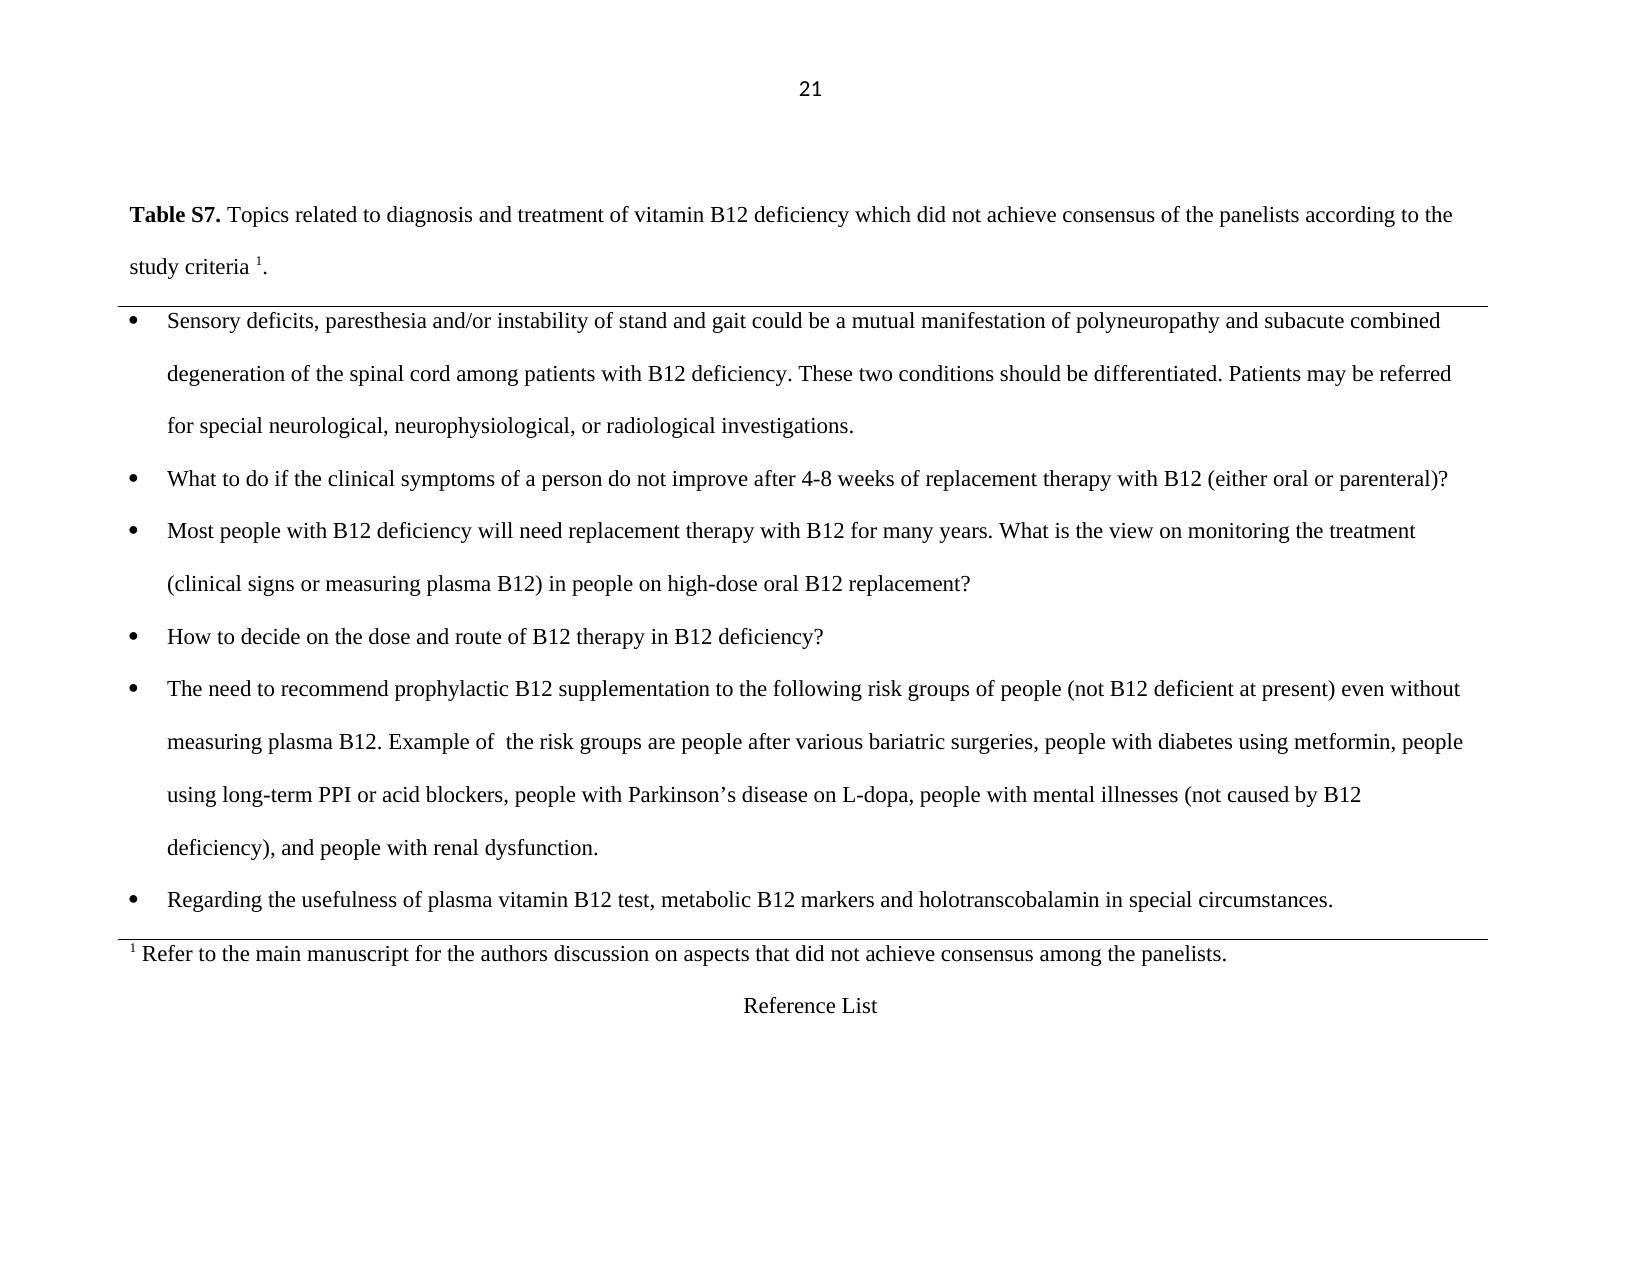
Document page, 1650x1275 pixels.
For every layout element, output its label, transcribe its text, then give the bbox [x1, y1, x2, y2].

table_cell How to decide on the dose and route of B12 therapy in B12 deficiency? [118, 623, 1488, 676]
table_cell Most people with B12 deficiency will need replacement therapy with B12 for many years. What is the view on monitoring the treatment (clinical signs or measuring plasma B12) in people on high-dose oral B12 replacement? [118, 518, 1488, 623]
table_cell What to do if the clinical symptoms of a person do not improve after 4-8 weeks of replacement therapy with B12 (either oral or parenteral)? [118, 465, 1488, 518]
text Reference List [118, 992, 1502, 1019]
table_cell Regarding the usefulness of plasma vitamin B12 test, metabolic B12 markers and holotranscobalamin in special circumstances. [118, 886, 1488, 939]
table_cell 1 Refer to the main manuscript for the authors discussion on aspects that did not achieve consensus among the panelists. [118, 940, 1488, 992]
table_cell The need to recommend prophylactic B12 supplementation to the following risk groups of people (not B12 deficient at present) even without measuring plasma B12. Example of the risk groups are people after various bariatric surgeries, people with diabetes using metformin, people using long-term PPI or acid blockers, people with Parkinson’s disease on L-dopa, people with mental illnesses (not caused by B12 deficiency), and people with renal dysfunction. [118, 676, 1488, 886]
table_header Table S7. Topics related to diagnosis and treatment of vitamin B12 deficiency which did not achieve consensus of the panelists according to the study criteria 1. [118, 201, 1488, 306]
table_cell Sensory deficits, paresthesia and/or instability of stand and gait could be a mutual manifestation of polyneuropathy and subacute combined degeneration of the spinal cord among patients with B12 deficiency. These two conditions should be differentiated. Patients may be referred for special neurological, neurophysiological, or radiological investigations. [118, 307, 1488, 465]
